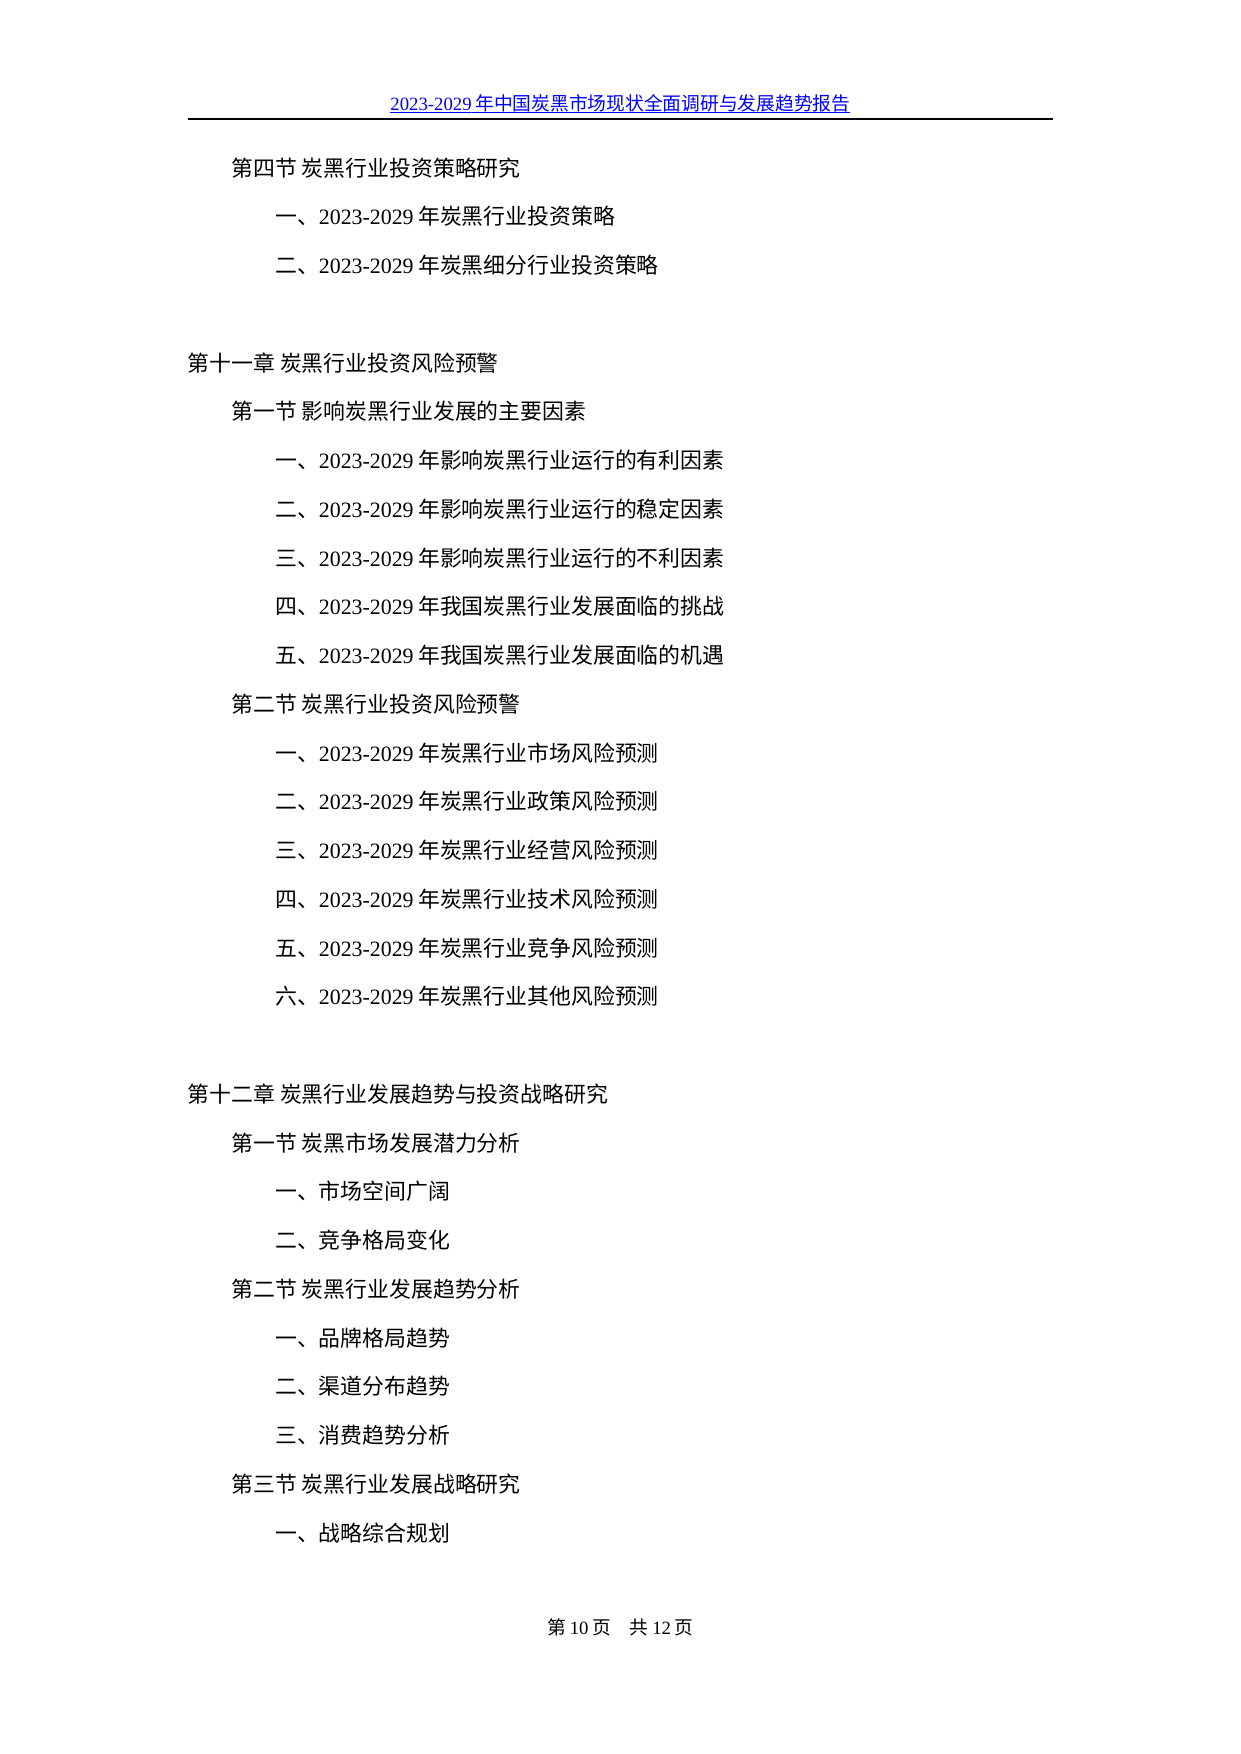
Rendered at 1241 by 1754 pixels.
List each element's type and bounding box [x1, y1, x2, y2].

text [187, 150, 1053, 1548]
